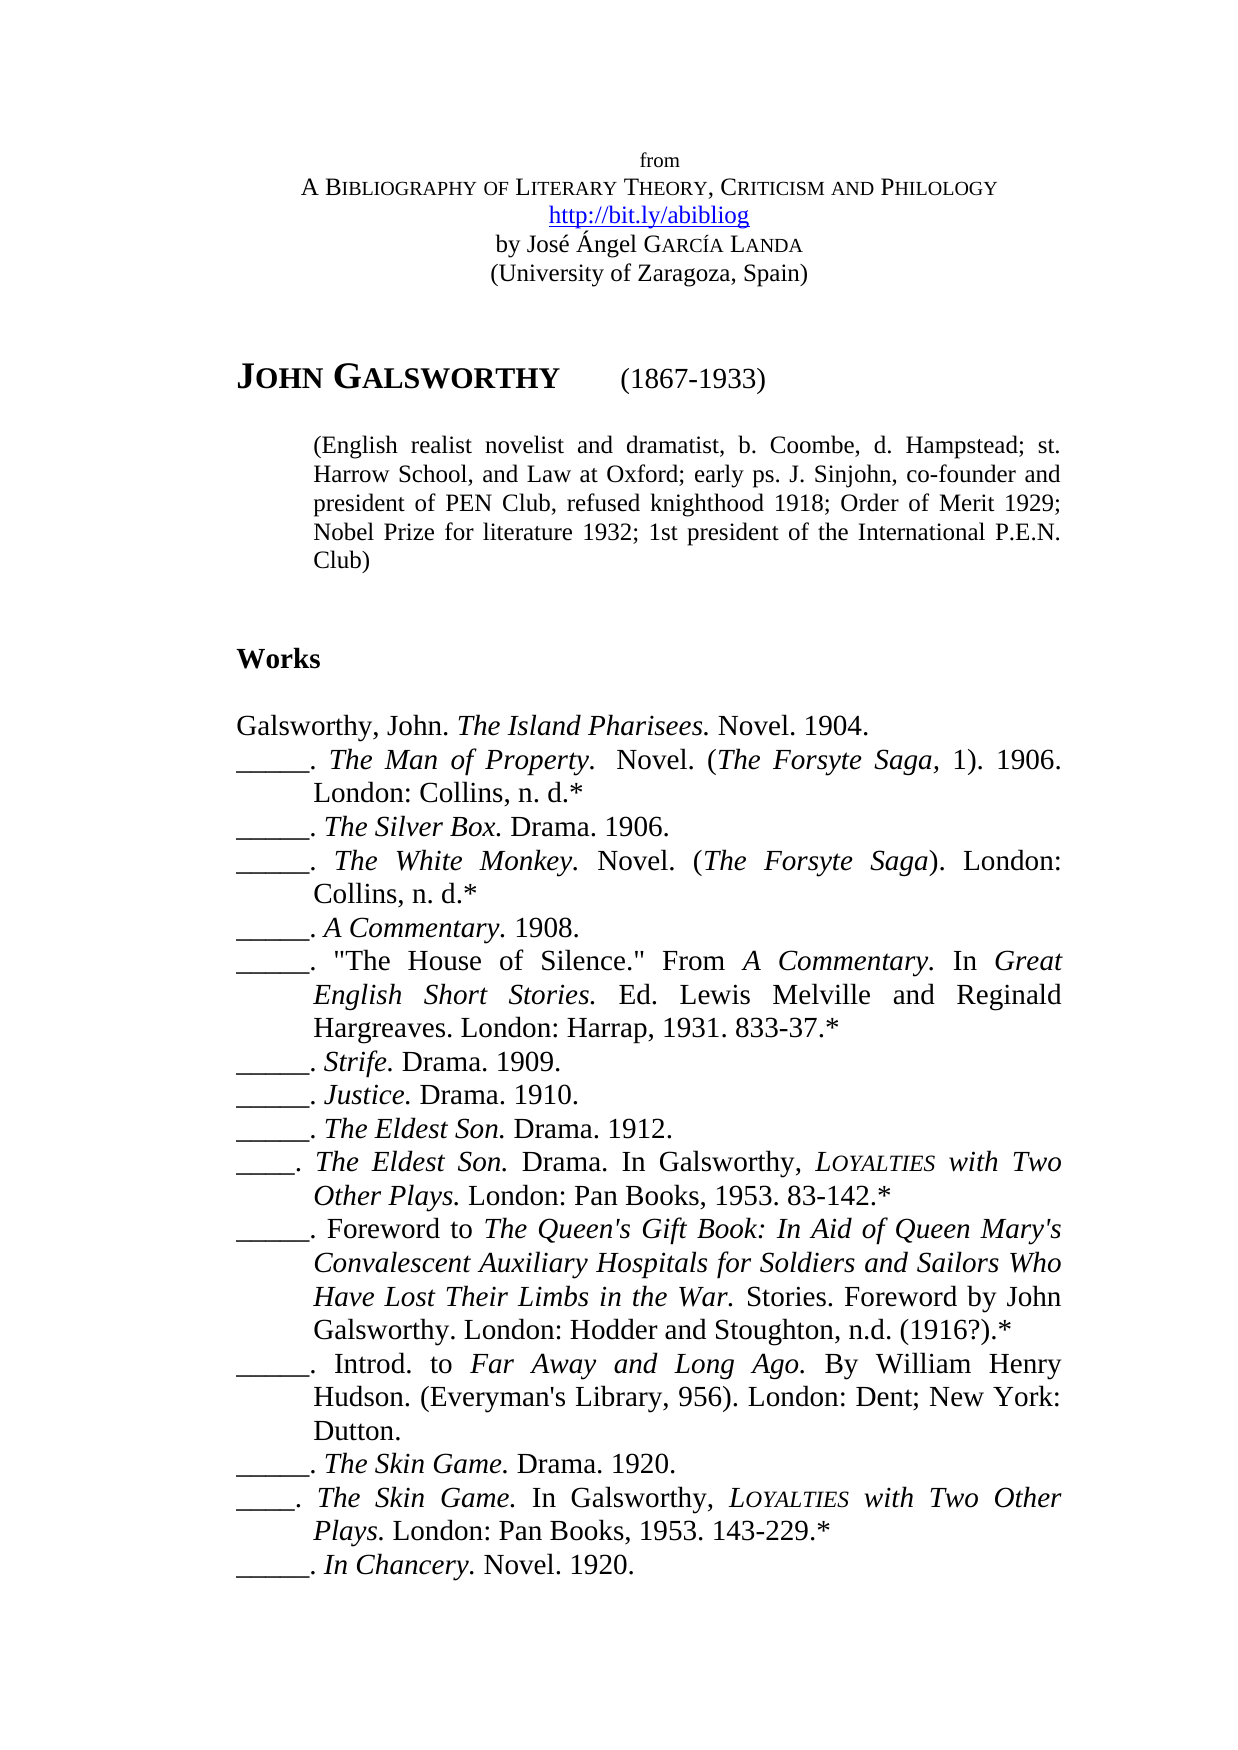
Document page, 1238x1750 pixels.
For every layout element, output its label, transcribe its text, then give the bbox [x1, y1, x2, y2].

text _____. The White Monkey. Novel. (The Forsyte Saga). London: Collins, n. d.* [236, 843, 1062, 910]
text from [236, 148, 1062, 172]
text _____. A Commentary. 1908. [236, 910, 1062, 943]
text _____. Strife. Drama. 1909. [236, 1044, 1062, 1077]
text Works [236, 641, 1062, 675]
text _____. The Silver Box. Drama. 1906. [236, 809, 1062, 843]
text _____. The Eldest Son. Drama. 1912. [236, 1111, 1062, 1144]
text A Bibliography of Literary Theory, Criticism and Philology [236, 172, 1062, 201]
text John Galsworthy (1867-1933) [236, 354, 1062, 397]
text _____. In Chancery. Novel. 1920. [236, 1547, 1062, 1581]
text Galsworthy, John. The Island Pharisees. Novel. 1904. [236, 708, 1062, 742]
text (English realist novelist and dramatist, b. Coombe, d. Hampstead; st. Harrow School, and Law at Oxford; early ps. J. Sinjohn, co-founder and president of PEN Club, refused knighthood 1918; Order of Merit 1929; Nobel Prize for literature 1932; 1st president of the International P.E.N. Club) [313, 431, 1062, 574]
text _____. Introd. to Far Away and Long Ago. By William Henry Hudson. (Everyman's Library, 956). London: Dent; New York: Dutton. [236, 1346, 1062, 1446]
text _____. Justice. Drama. 1910. [236, 1077, 1062, 1111]
text _____. Foreword to The Queen's Gift Book: In Aid of Queen Mary's Convalescent Auxiliary Hospitals for Soldiers and Sailors Who Have Lost Their Limbs in the War. Stories. Foreword by John Galsworthy. London: Hodder and Stoughton, n.d. (1916?).* [236, 1212, 1062, 1346]
text (University of Zaragoza, Spain) [236, 258, 1062, 287]
text http://bit.ly/abibliog [236, 201, 1062, 229]
text ____. The Skin Game. In Galsworthy, Loyalties with Two Other Plays. London: Pan Books, 1953. 143-229.* [236, 1480, 1062, 1547]
text _____. The Man of Property. Novel. (The Forsyte Saga, 1). 1906. London: Collins, n. d.* [236, 742, 1062, 809]
text _____. The Skin Game. Drama. 1920. [236, 1446, 1062, 1480]
text ____. The Eldest Son. Drama. In Galsworthy, Loyalties with Two Other Plays. London: Pan Books, 1953. 83-142.* [236, 1144, 1062, 1212]
text _____. "The House of Silence." From A Commentary. In Great English Short Stories. Ed. Lewis Melville and Reginald Hargreaves. London: Harrap, 1931. 833-37.* [236, 943, 1062, 1044]
text by José Ángel García Landa [236, 229, 1062, 258]
